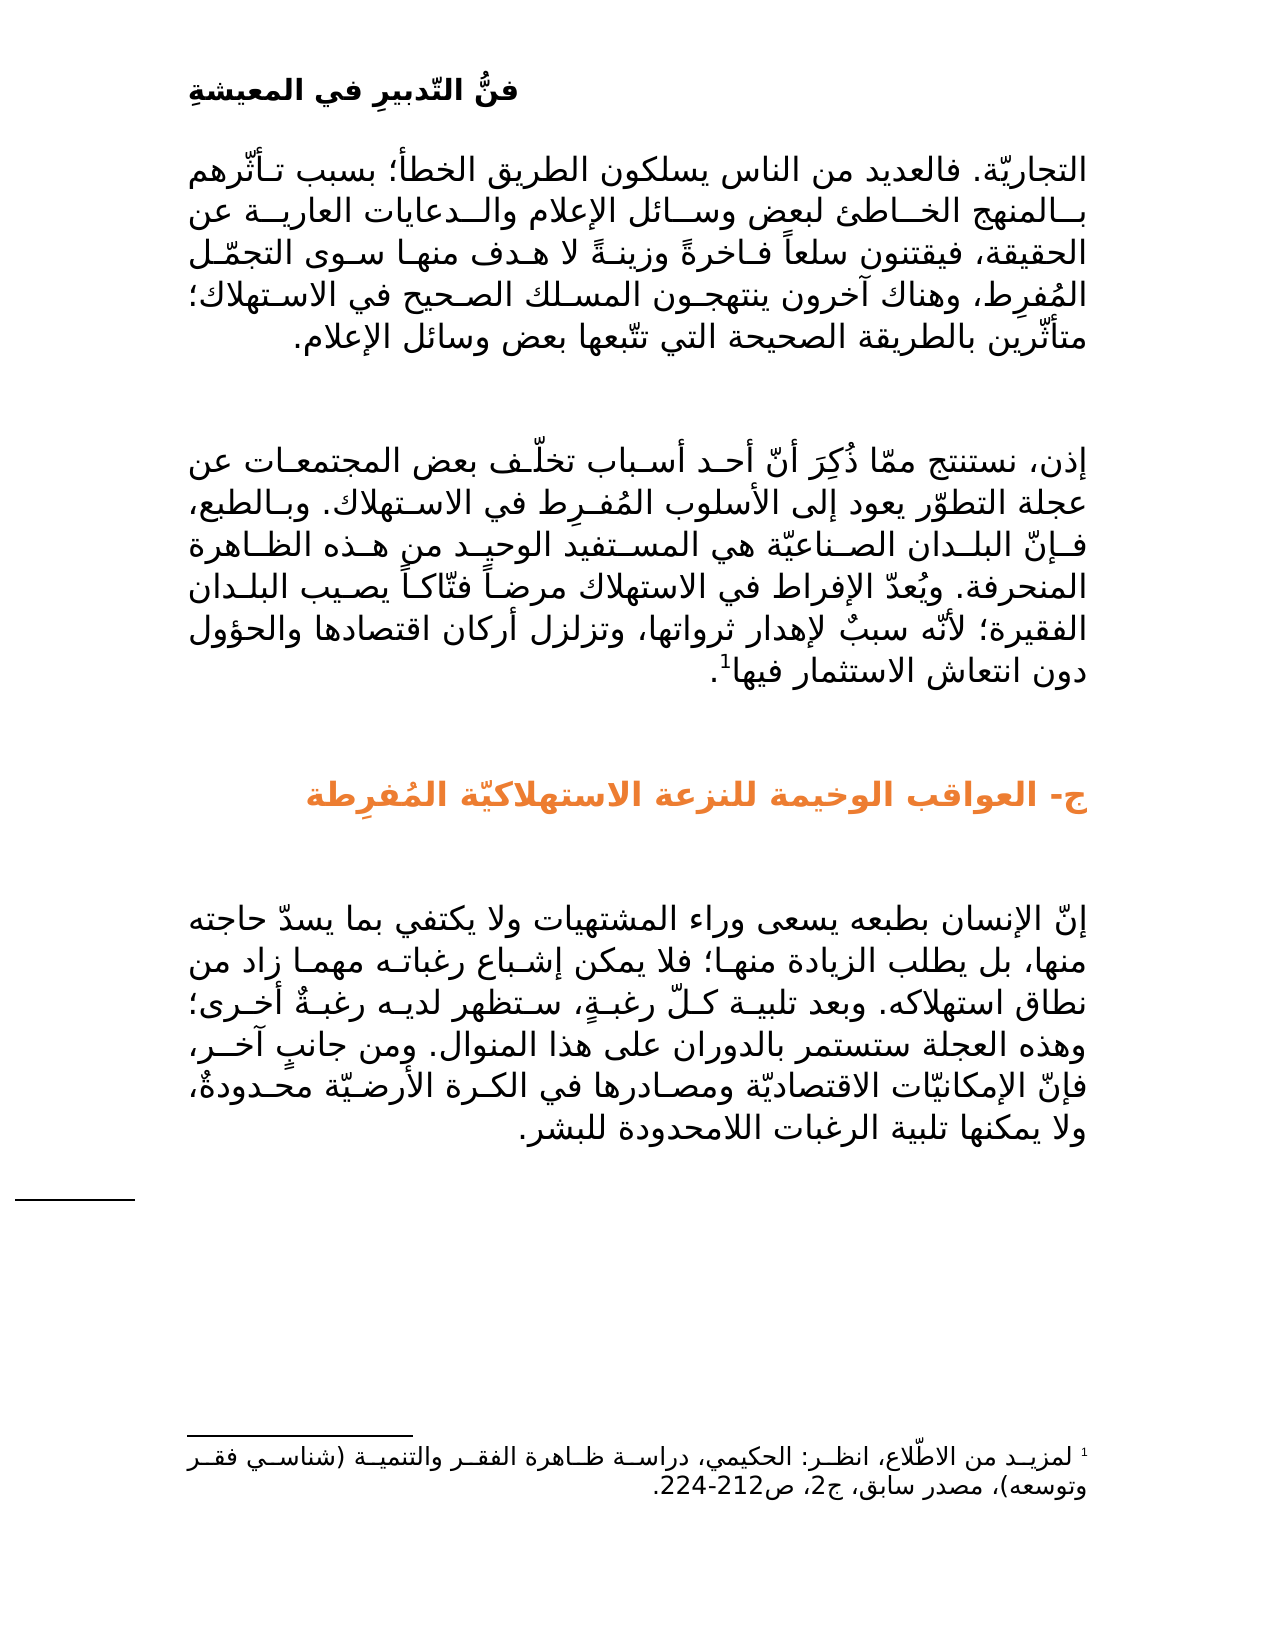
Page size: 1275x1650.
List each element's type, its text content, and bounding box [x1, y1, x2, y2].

text إذن، نستنتج ممّا ذُكِرَ أنّ أحد أسباب تخلّف بعض المجتمعات عن عجلة التطوّر يعود إلى الأسلوب المُفرِط في الاستهلاك. وبالطبع، فإنّ البلدان الصناعيّة هي المستفيد الوحيد من هذه الظاهرة المنحرفة. ويُعدّ الإفراط في الاستهلاك مرضاً فتّاكاً يصيب البلدان الفقيرة؛ لأنّه سببٌ لإهدار ثرواتها، وتزلزل أركان اقتصادها والحؤول دون انتعاش الاستثمار فيها. [187, 442, 1087, 690]
text ج- العواقب الوخيمة للنزعة الاستهلاكيّة المُفرِطة [187, 775, 1087, 814]
text إنّ الإنسان بطبعه يسعى وراء المشتهيات ولا يكتفي بما يسدّ حاجته منها، بل يطلب الزيادة منها؛ فلا يمكن إشباع رغباته مهما زاد من نطاق استهلاكه. وبعد تلبية كلّ رغبةٍ، ستظهر لديه رغبةٌ أخرى؛ وهذه العجلة ستستمر بالدوران على هذا المنوال. ومن جانبٍ آخر، فإنّ الإمكانيّات الاقتصاديّة ومصادرها في الكرة الأرضيّة محدودةٌ، ولا يمكنها تلبية الرغبات اللامحدودة للبشر. [187, 899, 1087, 1148]
text التجاريّة. فالعديد من الناس يسلكون الطريق الخطأ؛ بسبب تأثّرهم بالمنهج الخاطئ لبعض وسائل الإعلام والدعايات العارية عن الحقيقة، فيقتنون سلعاً فاخرةً وزينةً لا هدف منها سوى التجمّل المُفرِط، وهناك آخرون ينتهجون المسلك الصحيح في الاستهلاك؛ متأثّرين بالطريقة الصحيحة التي تتّبعها بعض وسائل الإعلام. [187, 150, 1087, 356]
